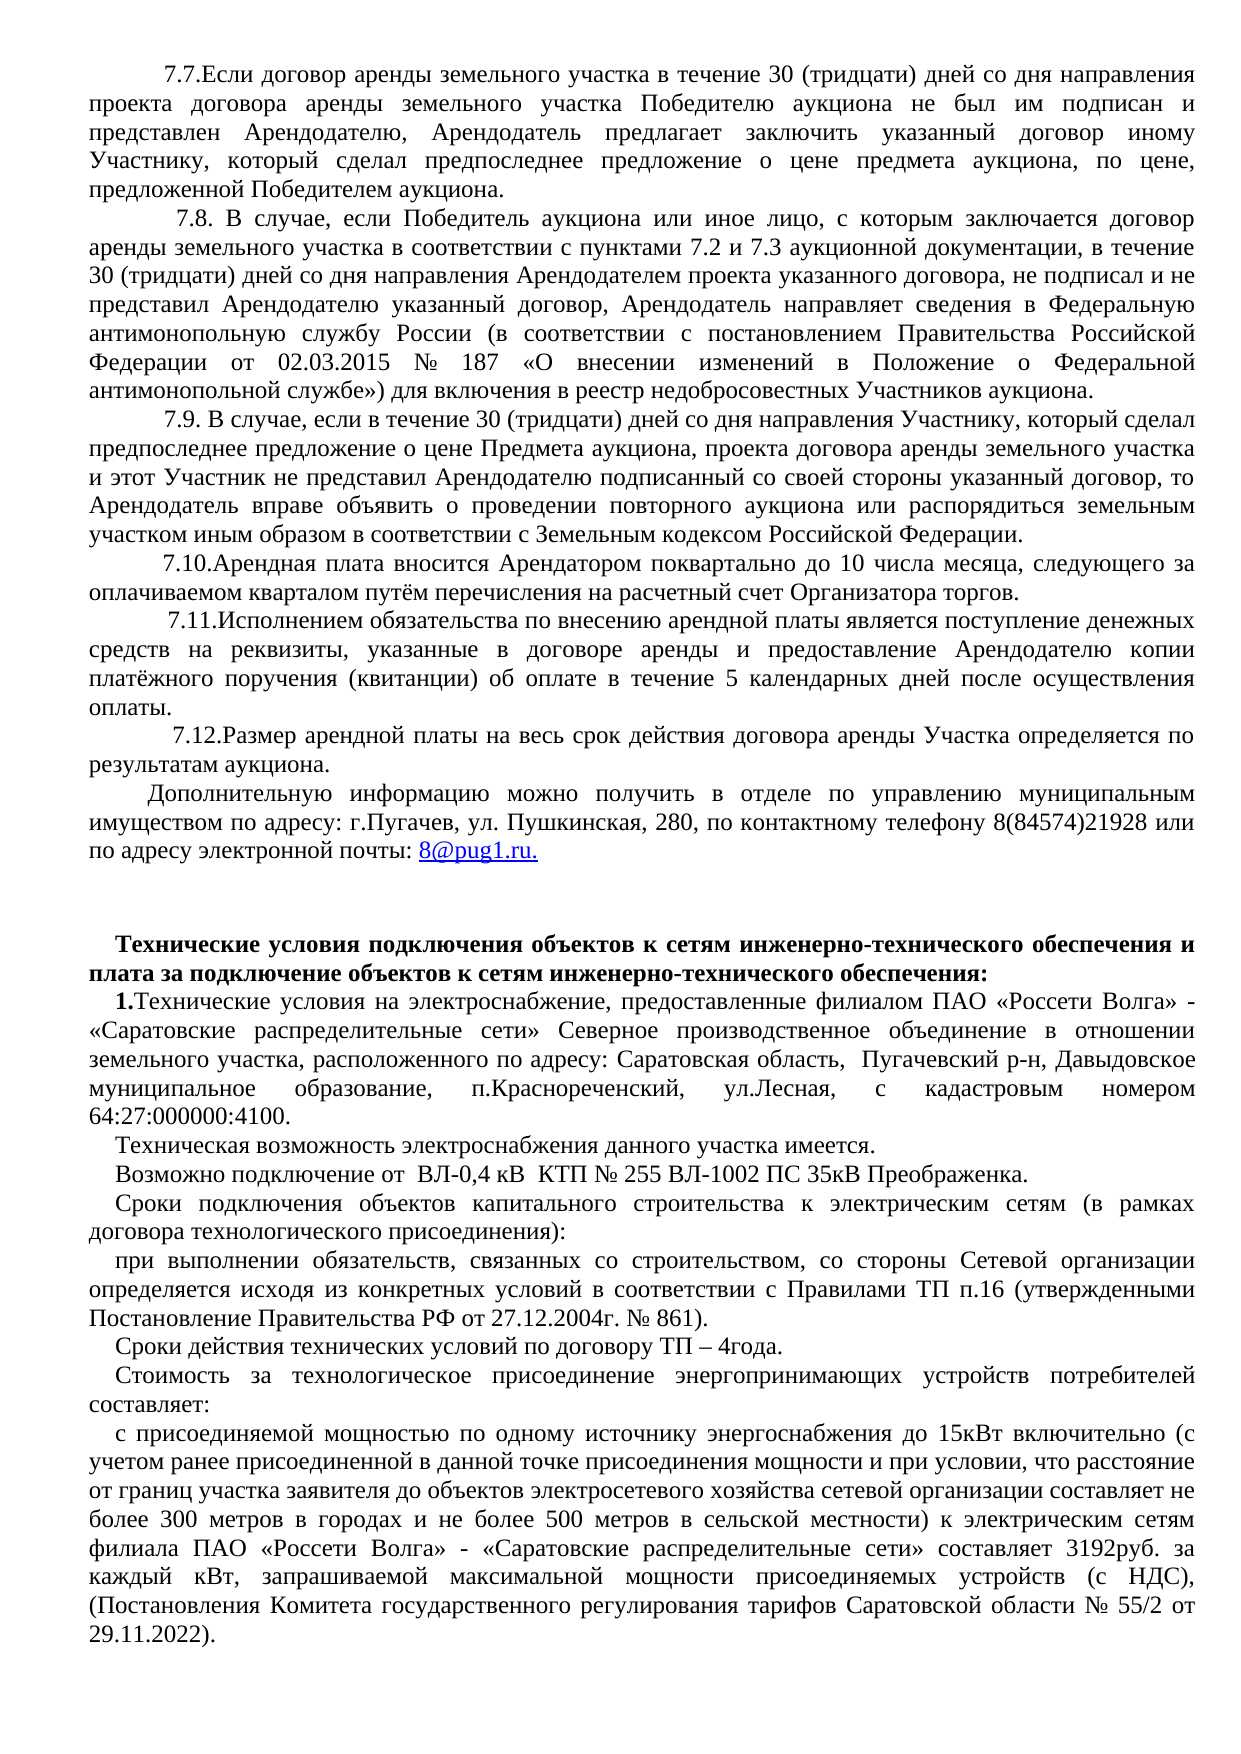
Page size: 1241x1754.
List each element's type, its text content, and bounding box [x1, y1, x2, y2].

text Дополнительную информацию можно получить в отделе по управлению муниципальным имуществом по адресу: г.Пугачев, ул. Пушкинская, 280, по контактному телефону 8(84574)21928 или по адресу электронной почты: 8@pug1.ru. [89, 778, 1196, 864]
text Сроки действия технических условий по договору ТП – 4года. [89, 1331, 1196, 1360]
text 7.11.Исполнением обязательства по внесению арендной платы является поступление денежных средств на реквизиты, указанные в договоре аренды и предоставление Арендодателю копии платёжного поручения (квитанции) об оплате в течение 5 календарных дней после осуществления оплаты. [89, 605, 1196, 720]
text с присоединяемой мощностью по одному источнику энергоснабжения до 15кВт включительно (с учетом ранее присоединенной в данной точке присоединения мощности и при условии, что расстояние от границ участка заявителя до объектов электросетевого хозяйства сетевой организации составляет не более 300 метров в городах и не более 500 метров в сельской местности) к электрическим сетям филиала ПАО «Россети Волга» - «Саратовские распределительные сети» составляет 3192руб. за каждый кВт, запрашиваемой максимальной мощности присоединяемых устройств (с НДС), (Постановления Комитета государственного регулирования тарифов Саратовской области № 55/2 от 29.11.2022). [89, 1418, 1196, 1648]
text Сроки подключения объектов капитального строительства к электрическим сетям (в рамках договора технологического присоединения): [89, 1188, 1196, 1245]
text при выполнении обязательств, связанных со строительством, со стороны Сетевой организации определяется исходя из конкретных условий в соответствии с Правилами ТП п.16 (утвержденными Постановление Правительства РФ от 27.12.2004г. № 861). [89, 1245, 1196, 1331]
text 7.12.Размер арендной платы на весь срок действия договора аренды Участка определяется по результатам аукциона. [89, 720, 1196, 778]
text 7.8. В случае, если Победитель аукциона или иное лицо, с которым заключается договор аренды земельного участка в соответствии с пунктами 7.2 и 7.3 аукционной документации, в течение 30 (тридцати) дней со дня направления Арендодателем проекта указанного договора, не подписал и не представил Арендодателю указанный договор, Арендодатель направляет сведения в Федеральную антимонопольную службу России (в соответствии с постановлением Правительства Российской Федерации от 02.03.2015 № 187 «О внесении изменений в Положение о Федеральной антимонопольной службе») для включения в реестр недобросовестных Участников аукциона. [89, 203, 1196, 404]
text Стоимость за технологическое присоединение энергопринимающих устройств потребителей составляет: [89, 1360, 1196, 1418]
text 7.10.Арендная плата вносится Арендатором поквартально до 10 числа месяца, следующего за оплачиваемом кварталом путём перечисления на расчетный счет Организатора торгов. [89, 548, 1196, 605]
text Технические условия подключения объектов к сетям инженерно-технического обеспечения и плата за подключение объектов к сетям инженерно-технического обеспечения: [89, 929, 1196, 986]
text 7.9. В случае, если в течение 30 (тридцати) дней со дня направления Участнику, который сделал предпоследнее предложение о цене Предмета аукциона, проекта договора аренды земельного участка и этот Участник не представил Арендодателю подписанный со своей стороны указанный договор, то Арендодатель вправе объявить о проведении повторного аукциона или распорядиться земельным участком иным образом в соответствии с Земельным кодексом Российской Федерации. [89, 404, 1196, 548]
text Техническая возможность электроснабжения данного участка имеется. [89, 1130, 1196, 1159]
text 1.Технические условия на электроснабжение, предоставленные филиалом ПАО «Россети Волга» - «Саратовские распределительные сети» Северное производственное объединение в отношении земельного участка, расположенного по адресу: Саратовская область, Пугачевский р-н, Давыдовское муниципальное образование, п.Краснореченский, ул.Лесная, с кадастровым номером 64:27:000000:4100. [89, 986, 1196, 1130]
text 7.7.Если договор аренды земельного участка в течение 30 (тридцати) дней со дня направления проекта договора аренды земельного участка Победителю аукциона не был им подписан и представлен Арендодателю, Арендодатель предлагает заключить указанный договор иному Участнику, который сделал предпоследнее предложение о цене предмета аукциона, по цене, предложенной Победителем аукциона. [89, 59, 1196, 203]
text Возможно подключение от ВЛ-0,4 кВ КТП № 255 ВЛ-1002 ПС 35кВ Преображенка. [89, 1159, 1196, 1188]
